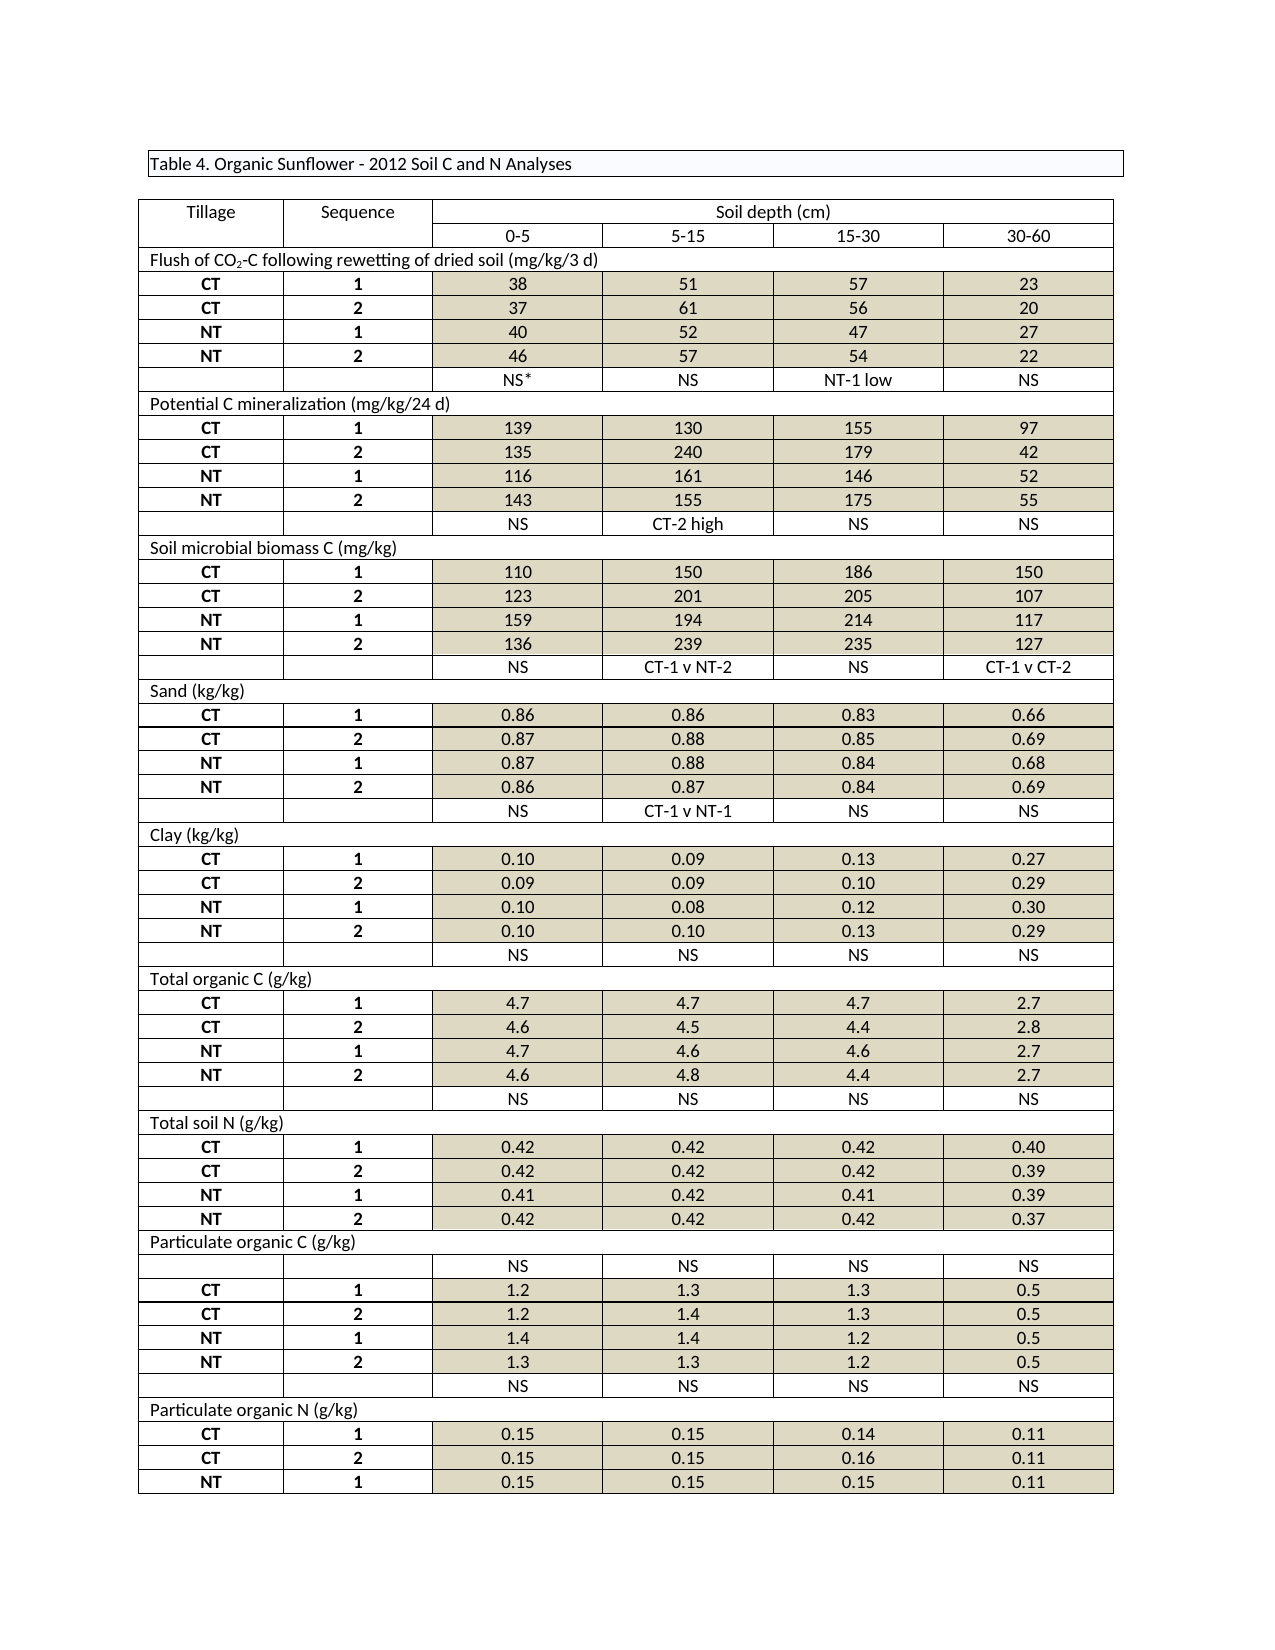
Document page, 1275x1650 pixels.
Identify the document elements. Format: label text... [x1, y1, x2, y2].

table_cell [139, 656, 283, 678]
table_cell NS [774, 943, 943, 966]
table_cell 51 [603, 272, 773, 295]
table_cell 235 [774, 632, 943, 654]
table_cell 1 [284, 847, 432, 870]
table_cell 1 [284, 608, 432, 631]
table_cell NT [139, 1063, 283, 1086]
table_cell CT [139, 1303, 283, 1325]
table_cell CT-2 high [603, 512, 773, 535]
table_cell 0.42 [774, 1135, 943, 1158]
table_cell [139, 799, 283, 822]
table_cell 0.10 [603, 919, 773, 942]
table_cell 130 [603, 416, 773, 439]
table_cell 150 [603, 560, 773, 583]
table_cell 1.3 [433, 1350, 602, 1373]
table_cell 4.5 [603, 1015, 773, 1038]
table_cell 0.15 [603, 1422, 773, 1445]
table_cell NT [139, 1470, 283, 1493]
table_cell 0.86 [603, 704, 773, 726]
table_cell 4.8 [603, 1063, 773, 1086]
table_cell 159 [433, 608, 602, 631]
table_cell Potential C mineralization (mg/kg/24 d) [139, 392, 1113, 415]
table_cell 0.13 [774, 847, 943, 870]
table_cell 0.42 [433, 1135, 602, 1158]
table_cell 0.42 [433, 1159, 602, 1182]
table_cell [284, 799, 432, 822]
table_cell [284, 943, 432, 966]
table_cell 0.41 [774, 1183, 943, 1206]
table_cell NS [774, 799, 943, 822]
table_cell 139 [433, 416, 602, 439]
table_cell 0.10 [433, 895, 602, 918]
table_cell NS [433, 799, 602, 822]
table_cell Particulate organic N (g/kg) [139, 1398, 1113, 1421]
table_cell 2 [284, 1015, 432, 1038]
table_cell 1.4 [603, 1303, 773, 1325]
table_cell CT [139, 1422, 283, 1445]
table_cell 123 [433, 584, 602, 607]
table_cell 4.7 [774, 991, 943, 1014]
table_cell 2 [284, 1207, 432, 1229]
table_cell NS [774, 1374, 943, 1397]
table_cell CT [139, 728, 283, 750]
table_cell 2.7 [944, 1039, 1113, 1062]
table_cell 2.7 [944, 1063, 1113, 1086]
table_cell CT [139, 871, 283, 894]
table_cell [139, 943, 283, 966]
table_cell 0.08 [603, 895, 773, 918]
table_cell 0.14 [774, 1422, 943, 1445]
table_cell 1.3 [603, 1350, 773, 1373]
table_cell NS [774, 1087, 943, 1110]
table_cell NS [944, 368, 1113, 391]
table_cell [284, 1255, 432, 1277]
table_cell 0.09 [433, 871, 602, 894]
table_cell 0.88 [603, 751, 773, 774]
table_cell [284, 368, 432, 391]
table_cell 4.6 [774, 1039, 943, 1062]
table_cell CT [139, 1279, 283, 1301]
table_cell 0.29 [944, 919, 1113, 942]
table_cell [284, 512, 432, 535]
table_cell Flush of CO2-C following rewetting of dried soil (mg/kg/3 d) [139, 248, 1113, 271]
table_cell NT [139, 464, 283, 487]
table_cell 2 [284, 1063, 432, 1086]
table_cell CT [139, 440, 283, 463]
table_cell 2 [284, 344, 432, 367]
table_cell 2 [284, 488, 432, 511]
table_cell 1 [284, 1326, 432, 1349]
table_cell 0.42 [603, 1207, 773, 1229]
table_cell NS [944, 512, 1113, 535]
table_cell NS [774, 512, 943, 535]
table_cell 2 [284, 775, 432, 798]
table_cell Total soil N (g/kg) [139, 1111, 1113, 1134]
table_cell 1.2 [774, 1350, 943, 1373]
table_cell NT [139, 1183, 283, 1206]
table_cell NT [139, 1039, 283, 1062]
table_cell 146 [774, 464, 943, 487]
table_cell 107 [944, 584, 1113, 607]
table_header Sequence [284, 200, 432, 247]
table_cell NS [944, 1087, 1113, 1110]
table_cell NS [944, 1255, 1113, 1277]
table_cell NS [433, 943, 602, 966]
table_cell 4.4 [774, 1015, 943, 1038]
table_cell 0.29 [944, 871, 1113, 894]
table_cell 1.4 [603, 1326, 773, 1349]
table_cell 205 [774, 584, 943, 607]
table_cell NS [774, 1255, 943, 1277]
table_cell 52 [603, 320, 773, 343]
table_cell 30-60 [944, 224, 1113, 247]
table_cell 0.15 [433, 1422, 602, 1445]
table_cell NT [139, 1207, 283, 1229]
table_cell NT [139, 895, 283, 918]
table_cell 143 [433, 488, 602, 511]
table_cell 4.6 [433, 1015, 602, 1038]
table_cell Soil microbial biomass C (mg/kg) [139, 536, 1113, 559]
table_cell 40 [433, 320, 602, 343]
table_cell 0.5 [944, 1303, 1113, 1325]
table_cell 1 [284, 320, 432, 343]
table_cell 155 [774, 416, 943, 439]
table_cell 1 [284, 751, 432, 774]
table_cell NT [139, 1326, 283, 1349]
table_cell 1.2 [433, 1279, 602, 1301]
table_cell 2.7 [944, 991, 1113, 1014]
table_cell 0.68 [944, 751, 1113, 774]
table_cell 4.6 [603, 1039, 773, 1062]
table_cell 0.39 [944, 1159, 1113, 1182]
table_cell 0.15 [603, 1446, 773, 1469]
table_cell 0.42 [603, 1159, 773, 1182]
table_cell 0.15 [774, 1470, 943, 1493]
table_cell 1 [284, 1135, 432, 1158]
table_cell 1 [284, 1470, 432, 1493]
table_cell 4.6 [433, 1063, 602, 1086]
table_header Table 4. Organic Sunflower - 2012 Soil C and N Analyses [149, 151, 1123, 176]
table_cell 0.11 [944, 1470, 1113, 1493]
table_cell 1.3 [774, 1279, 943, 1301]
table_cell 127 [944, 632, 1113, 654]
table_cell 240 [603, 440, 773, 463]
table_cell 117 [944, 608, 1113, 631]
table_cell 0.5 [944, 1326, 1113, 1349]
table_cell 2 [284, 919, 432, 942]
table_cell 175 [774, 488, 943, 511]
table_cell 136 [433, 632, 602, 654]
table_cell NT [139, 344, 283, 367]
table_cell 55 [944, 488, 1113, 511]
table_cell Total organic C (g/kg) [139, 967, 1113, 990]
table_cell NT [139, 632, 283, 654]
table_cell 0.86 [433, 775, 602, 798]
table_cell 0.87 [433, 751, 602, 774]
table_cell 57 [774, 272, 943, 295]
table_cell 0.85 [774, 728, 943, 750]
table_cell 135 [433, 440, 602, 463]
table_cell CT [139, 991, 283, 1014]
table_cell 0.66 [944, 704, 1113, 726]
table_cell [139, 1374, 283, 1397]
table_cell NT [139, 608, 283, 631]
table_cell 0.84 [774, 775, 943, 798]
table_cell 214 [774, 608, 943, 631]
table_cell NS [944, 799, 1113, 822]
table_cell NS [603, 943, 773, 966]
table_cell 1 [284, 1422, 432, 1445]
table_cell 0.11 [944, 1422, 1113, 1445]
table_cell NS [603, 1087, 773, 1110]
table_cell 1 [284, 416, 432, 439]
table_cell 2 [284, 1446, 432, 1469]
table_cell 1.2 [433, 1303, 602, 1325]
table_cell [139, 368, 283, 391]
table_cell NT [139, 1350, 283, 1373]
table_cell 186 [774, 560, 943, 583]
table_cell NT [139, 320, 283, 343]
table_cell 0.5 [944, 1279, 1113, 1301]
table_cell 4.7 [433, 1039, 602, 1062]
table_cell 179 [774, 440, 943, 463]
table_cell 56 [774, 296, 943, 319]
table_cell 2 [284, 871, 432, 894]
table_cell 0.12 [774, 895, 943, 918]
table_cell CT [139, 704, 283, 726]
table_cell 0.09 [603, 847, 773, 870]
table_cell CT-1 v CT-2 [944, 656, 1113, 678]
table_cell CT [139, 416, 283, 439]
table_cell 1 [284, 1039, 432, 1062]
table_cell 1.3 [603, 1279, 773, 1301]
table_cell NS [944, 1374, 1113, 1397]
table_cell 0.15 [433, 1446, 602, 1469]
table_cell CT [139, 272, 283, 295]
table_cell 1.3 [774, 1303, 943, 1325]
table_cell 4.4 [774, 1063, 943, 1086]
table_cell 0.40 [944, 1135, 1113, 1158]
table_cell 0.87 [433, 728, 602, 750]
table_cell 1 [284, 464, 432, 487]
table_cell NS [603, 368, 773, 391]
table_cell 0.42 [603, 1135, 773, 1158]
table_cell NT [139, 919, 283, 942]
table_cell 1 [284, 272, 432, 295]
table_cell CT [139, 847, 283, 870]
table_cell 0.42 [774, 1159, 943, 1182]
table_cell CT-1 v NT-2 [603, 656, 773, 678]
table_cell 1 [284, 895, 432, 918]
table_cell [284, 1374, 432, 1397]
table_cell NS [433, 1255, 602, 1277]
table_cell 38 [433, 272, 602, 295]
table_cell 161 [603, 464, 773, 487]
table_cell 0-5 [433, 224, 602, 247]
table_cell 155 [603, 488, 773, 511]
table_cell 4.7 [603, 991, 773, 1014]
table_cell 201 [603, 584, 773, 607]
table_cell 42 [944, 440, 1113, 463]
table_cell 57 [603, 344, 773, 367]
table_cell NS [433, 656, 602, 678]
table_cell 2.8 [944, 1015, 1113, 1038]
table_cell 0.69 [944, 775, 1113, 798]
table_cell 0.27 [944, 847, 1113, 870]
table_cell 1 [284, 1279, 432, 1301]
table_cell NS [944, 943, 1113, 966]
table_cell 1 [284, 1183, 432, 1206]
table_cell [139, 1087, 283, 1110]
table_cell 1 [284, 704, 432, 726]
table_cell CT [139, 584, 283, 607]
table_cell 239 [603, 632, 773, 654]
table_cell 27 [944, 320, 1113, 343]
table_cell CT [139, 1159, 283, 1182]
table_cell 2 [284, 1350, 432, 1373]
table_cell NS [433, 1087, 602, 1110]
table_cell 0.10 [774, 871, 943, 894]
table_cell 46 [433, 344, 602, 367]
table_cell [284, 656, 432, 678]
table_cell 1.4 [433, 1326, 602, 1349]
table_cell 116 [433, 464, 602, 487]
table_cell NS [603, 1255, 773, 1277]
table_cell 22 [944, 344, 1113, 367]
table_cell 0.30 [944, 895, 1113, 918]
table_cell 150 [944, 560, 1113, 583]
table_cell 1.2 [774, 1326, 943, 1349]
table_cell 0.10 [433, 847, 602, 870]
table_cell 1 [284, 991, 432, 1014]
table_cell 5-15 [603, 224, 773, 247]
table_cell 0.37 [944, 1207, 1113, 1229]
table_cell 0.15 [433, 1470, 602, 1493]
table_cell CT [139, 296, 283, 319]
table_cell NS [603, 1374, 773, 1397]
table_cell 0.87 [603, 775, 773, 798]
table_cell NT [139, 751, 283, 774]
table_cell 0.16 [774, 1446, 943, 1469]
table_cell 0.11 [944, 1446, 1113, 1469]
table_cell 1 [284, 560, 432, 583]
table_cell Sand (kg/kg) [139, 680, 1113, 702]
table_cell 23 [944, 272, 1113, 295]
table_cell NS [433, 1374, 602, 1397]
table_cell 0.39 [944, 1183, 1113, 1206]
table_cell 110 [433, 560, 602, 583]
table_cell 0.15 [603, 1470, 773, 1493]
table_cell 0.42 [603, 1183, 773, 1206]
table_header Tillage [139, 200, 283, 247]
table_cell 0.10 [433, 919, 602, 942]
table_cell CT [139, 1135, 283, 1158]
table_cell 52 [944, 464, 1113, 487]
table_cell 0.13 [774, 919, 943, 942]
table_cell NS [433, 512, 602, 535]
table_cell [139, 512, 283, 535]
table_cell NT-1 low [774, 368, 943, 391]
table_cell Clay (kg/kg) [139, 823, 1113, 846]
table_cell 0.42 [433, 1207, 602, 1229]
table_cell 2 [284, 1159, 432, 1182]
table_cell 37 [433, 296, 602, 319]
table_cell CT [139, 560, 283, 583]
table_cell CT [139, 1446, 283, 1469]
table_header Soil depth (cm) [433, 200, 1113, 223]
table_cell 61 [603, 296, 773, 319]
table_cell [139, 1255, 283, 1277]
table_cell 0.09 [603, 871, 773, 894]
table_cell 54 [774, 344, 943, 367]
table_cell 0.88 [603, 728, 773, 750]
table_cell 0.83 [774, 704, 943, 726]
table_cell 0.5 [944, 1350, 1113, 1373]
table_cell 15-30 [774, 224, 943, 247]
table_cell 2 [284, 440, 432, 463]
table_cell 47 [774, 320, 943, 343]
table_cell 0.84 [774, 751, 943, 774]
table_cell 0.86 [433, 704, 602, 726]
table_cell NS [774, 656, 943, 678]
table_cell 20 [944, 296, 1113, 319]
table_cell CT-1 v NT-1 [603, 799, 773, 822]
table_cell 97 [944, 416, 1113, 439]
table_cell 2 [284, 1303, 432, 1325]
table_cell 2 [284, 632, 432, 654]
table_cell 2 [284, 584, 432, 607]
table_cell 0.69 [944, 728, 1113, 750]
table_cell NT [139, 488, 283, 511]
table_cell Particulate organic C (g/kg) [139, 1231, 1113, 1253]
table_cell 4.7 [433, 991, 602, 1014]
table_cell NT [139, 775, 283, 798]
table_cell NS* [433, 368, 602, 391]
table_cell CT [139, 1015, 283, 1038]
table_cell 0.42 [774, 1207, 943, 1229]
table_cell [284, 1087, 432, 1110]
table_cell 2 [284, 728, 432, 750]
table_cell 194 [603, 608, 773, 631]
table_cell 0.41 [433, 1183, 602, 1206]
table_cell 2 [284, 296, 432, 319]
